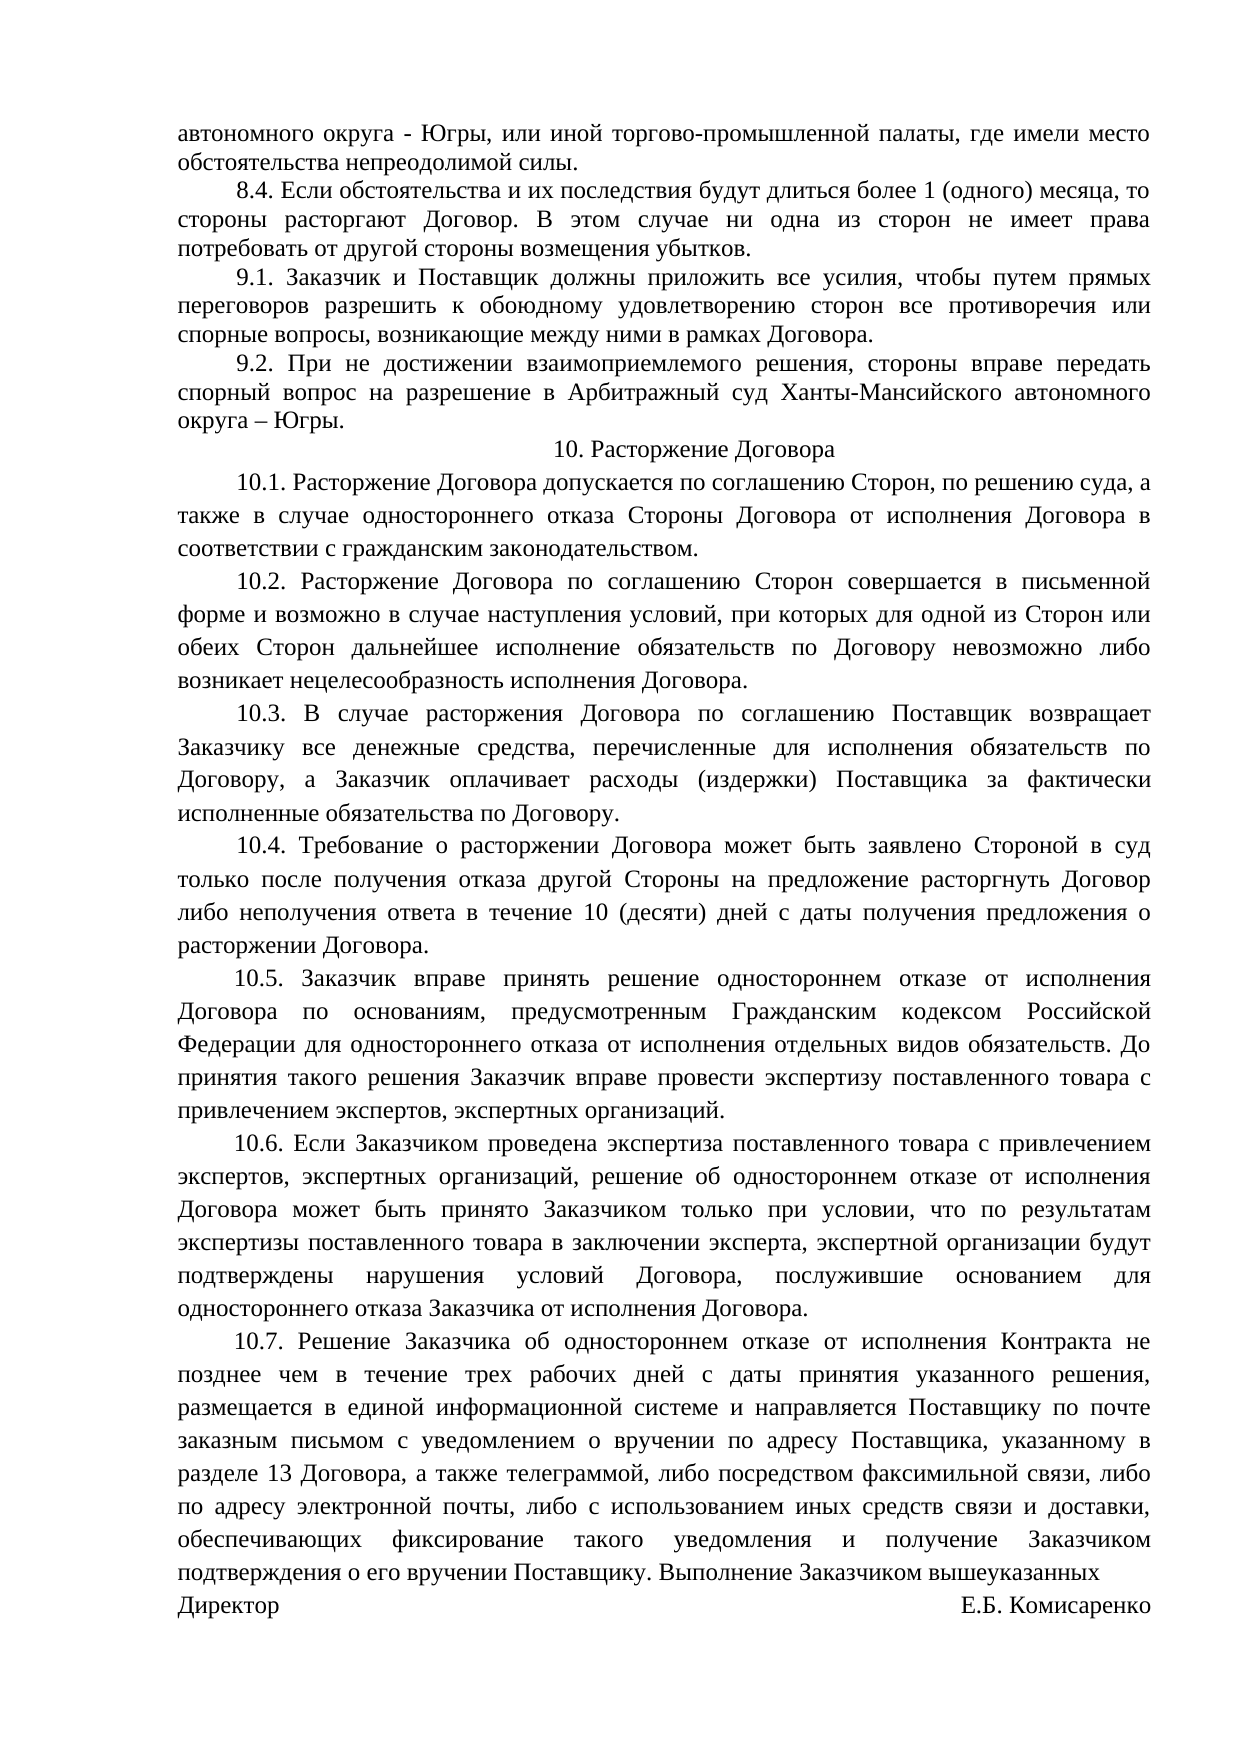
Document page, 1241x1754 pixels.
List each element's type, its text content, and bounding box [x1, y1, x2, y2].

text 9.1. Заказчик и Поставщик должны приложить все усилия, чтобы путем прямых переговоров разрешить к обоюдному удовлетворению сторон все противоречия или спорные вопросы, возникающие между ними в рамках Договора. [177, 262, 1152, 348]
text 10.6. Если Заказчиком проведена экспертиза поставленного товара с привлечением экспертов, экспертных организаций, решение об одностороннем отказе от исполнения Договора может быть принято Заказчиком только при условии, что по результатам экспертизы поставленного товара в заключении эксперта, экспертной организации будут подтверждены нарушения условий Договора, послужившие основанием для одностороннего отказа Заказчика от исполнения Договора. [177, 1128, 1152, 1322]
text 10. Расторжение Договора [177, 434, 1152, 463]
text 8.4. Если обстоятельства и их последствия будут длиться более 1 (одного) месяца, то стороны расторгают Договор. В этом случае ни одна из сторон не имеет права потребовать от другой стороны возмещения убытков. [177, 176, 1152, 262]
text 10.5. Заказчик вправе принять решение одностороннем отказе от исполнения Договора по основаниям, предусмотренным Гражданским кодексом Российской Федерации для одностороннего отказа от исполнения отдельных видов обязательств. До принятия такого решения Заказчик вправе провести экспертизу поставленного товара с привлечением экспертов, экспертных организаций. [177, 963, 1152, 1123]
text 10.7. Решение Заказчика об одностороннем отказе от исполнения Контракта не позднее чем в течение трех рабочих дней с даты принятия указанного решения, размещается в единой информационной системе и направляется Поставщику по почте заказным письмом с уведомлением о вручении по адресу Поставщика, указанному в разделе 13 Договора, а также телеграммой, либо посредством факсимильной связи, либо по адресу электронной почты, либо с использованием иных средств связи и доставки, обеспечивающих фиксирование такого уведомления и получение Заказчиком подтверждения о его вручении Поставщику. Выполнение Заказчиком вышеуказанных [177, 1326, 1152, 1586]
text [177, 118, 1152, 176]
text 9.2. При не достижении взаимоприемлемого решения, стороны вправе передать спорный вопрос на разрешение в Арбитражный суд Ханты-Мансийского автономного округа – Югры. [177, 348, 1152, 434]
text Директор Е.Б. Комисаренко [177, 1590, 1152, 1619]
text 10.3. В случае расторжения Договора по соглашению Поставщик возвращает Заказчику все денежные средства, перечисленные для исполнения обязательств по Договору, а Заказчик оплачивает расходы (издержки) Поставщика за фактически исполненные обязательства по Договору. [177, 698, 1152, 826]
text 10.2. Расторжение Договора по соглашению Сторон совершается в письменной форме и возможно в случае наступления условий, при которых для одной из Сторон или обеих Сторон дальнейшее исполнение обязательств по Договору невозможно либо возникает нецелесообразность исполнения Договора. [177, 566, 1152, 694]
text 10.1. Расторжение Договора допускается по соглашению Сторон, по решению суда, а также в случае одностороннего отказа Стороны Договора от исполнения Договора в соответствии с гражданским законодательством. [177, 467, 1152, 562]
text 10.4. Требование о расторжении Договора может быть заявлено Стороной в суд только после получения отказа другой Стороны на предложение расторгнуть Договор либо неполучения ответа в течение 10 (десяти) дней с даты получения предложения о расторжении Договора. [177, 831, 1152, 958]
